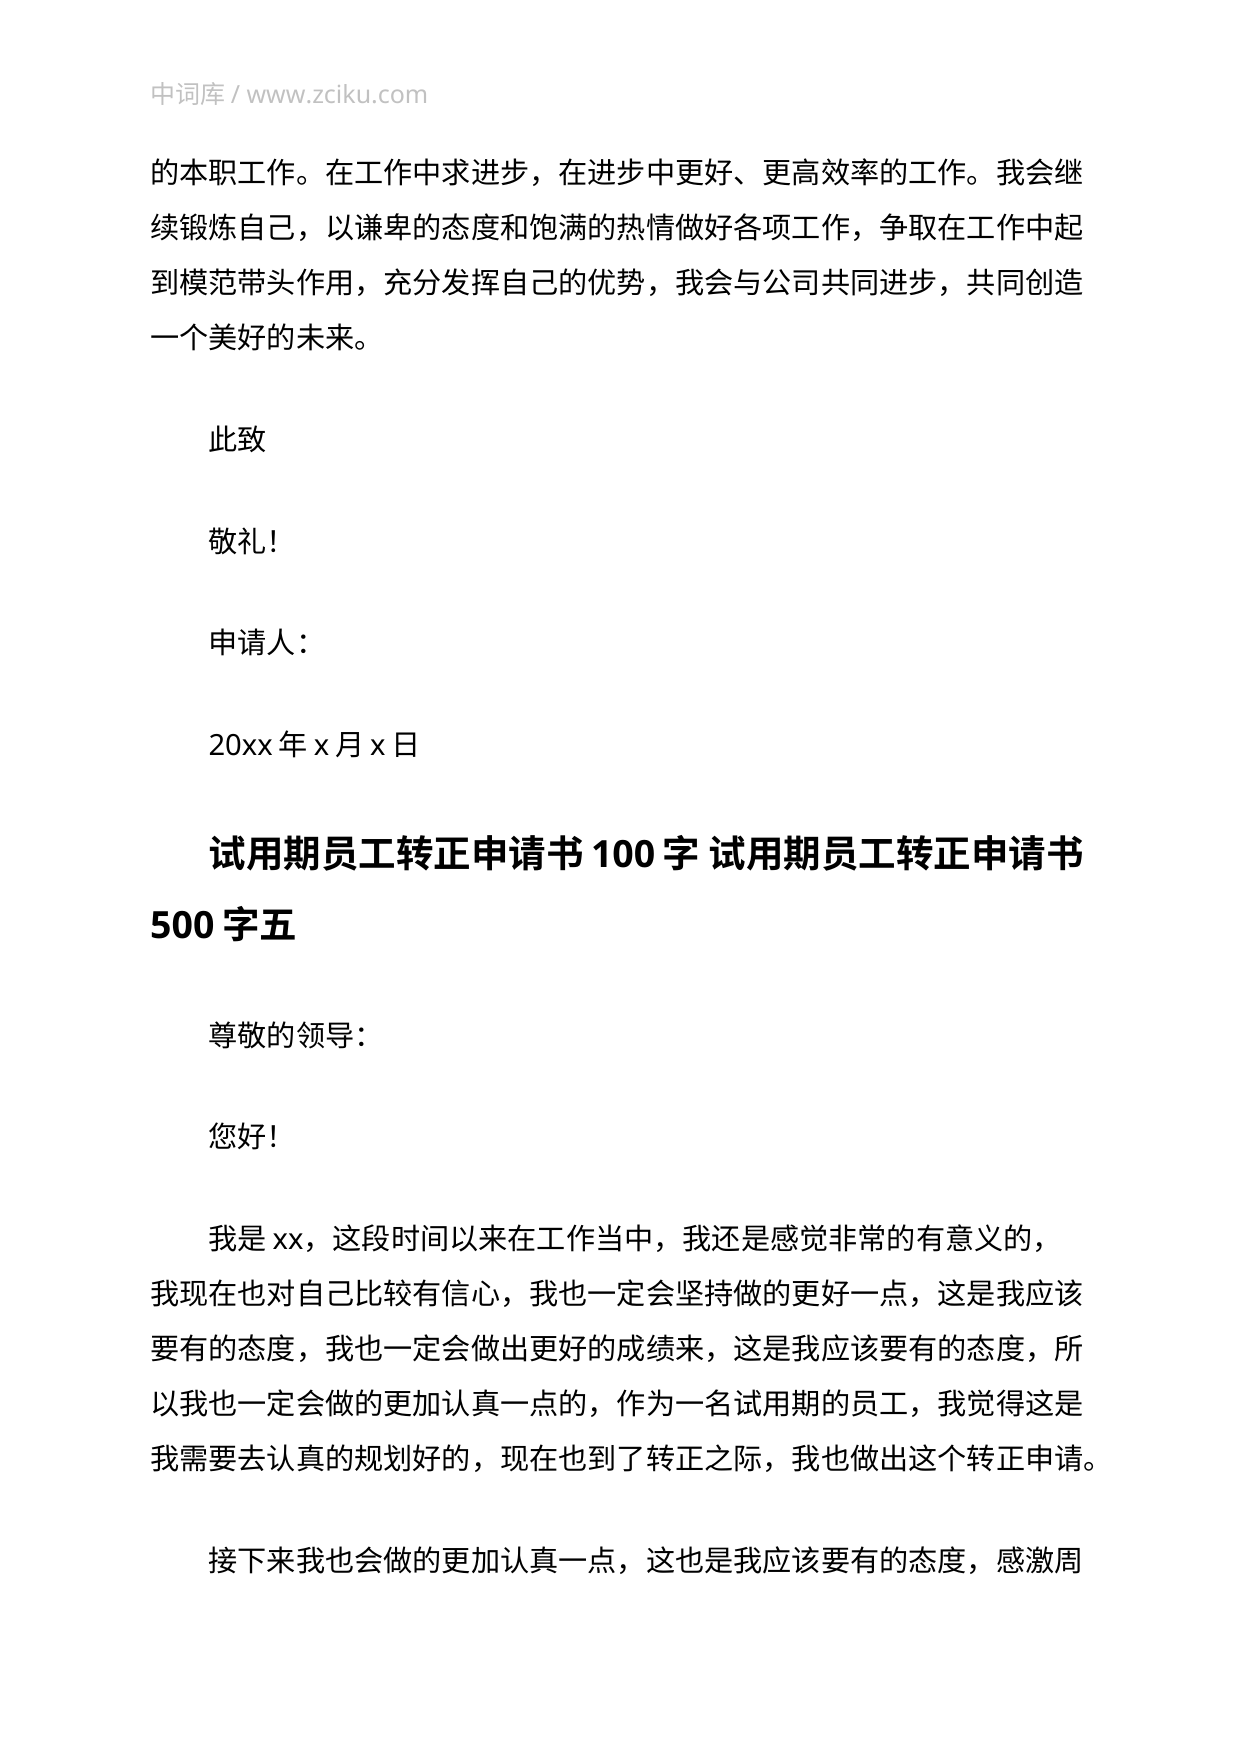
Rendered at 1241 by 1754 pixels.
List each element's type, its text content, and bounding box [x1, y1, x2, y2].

text 20xx年x月x日 [150, 722, 1090, 764]
text 此致 [150, 416, 1090, 459]
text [150, 150, 1090, 357]
text 试用期员工转正申请书100字 试用期员工转正申请书500字五 [150, 824, 1090, 949]
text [150, 1537, 1090, 1579]
text 您好！ [150, 1114, 1090, 1156]
text 我是xx，这段时间以来在工作当中，我还是感觉非常的有意义的，我现在也对自己比较有信心，我也一定会坚持做的更好一点，这是我应该要有的态度，我也一定会做出更好的成绩来，这是我应该要有的态度，所以我也一定会做的更加认真一点的，作为一名试用期的员工，我觉得这是我需要去认真的规划好的，现在也到了转正之际，我也做出这个转正申请。 [150, 1216, 1090, 1478]
text 申请人： [150, 620, 1090, 662]
text 敬礼！ [150, 518, 1090, 561]
text 尊敬的领导： [150, 1012, 1090, 1054]
